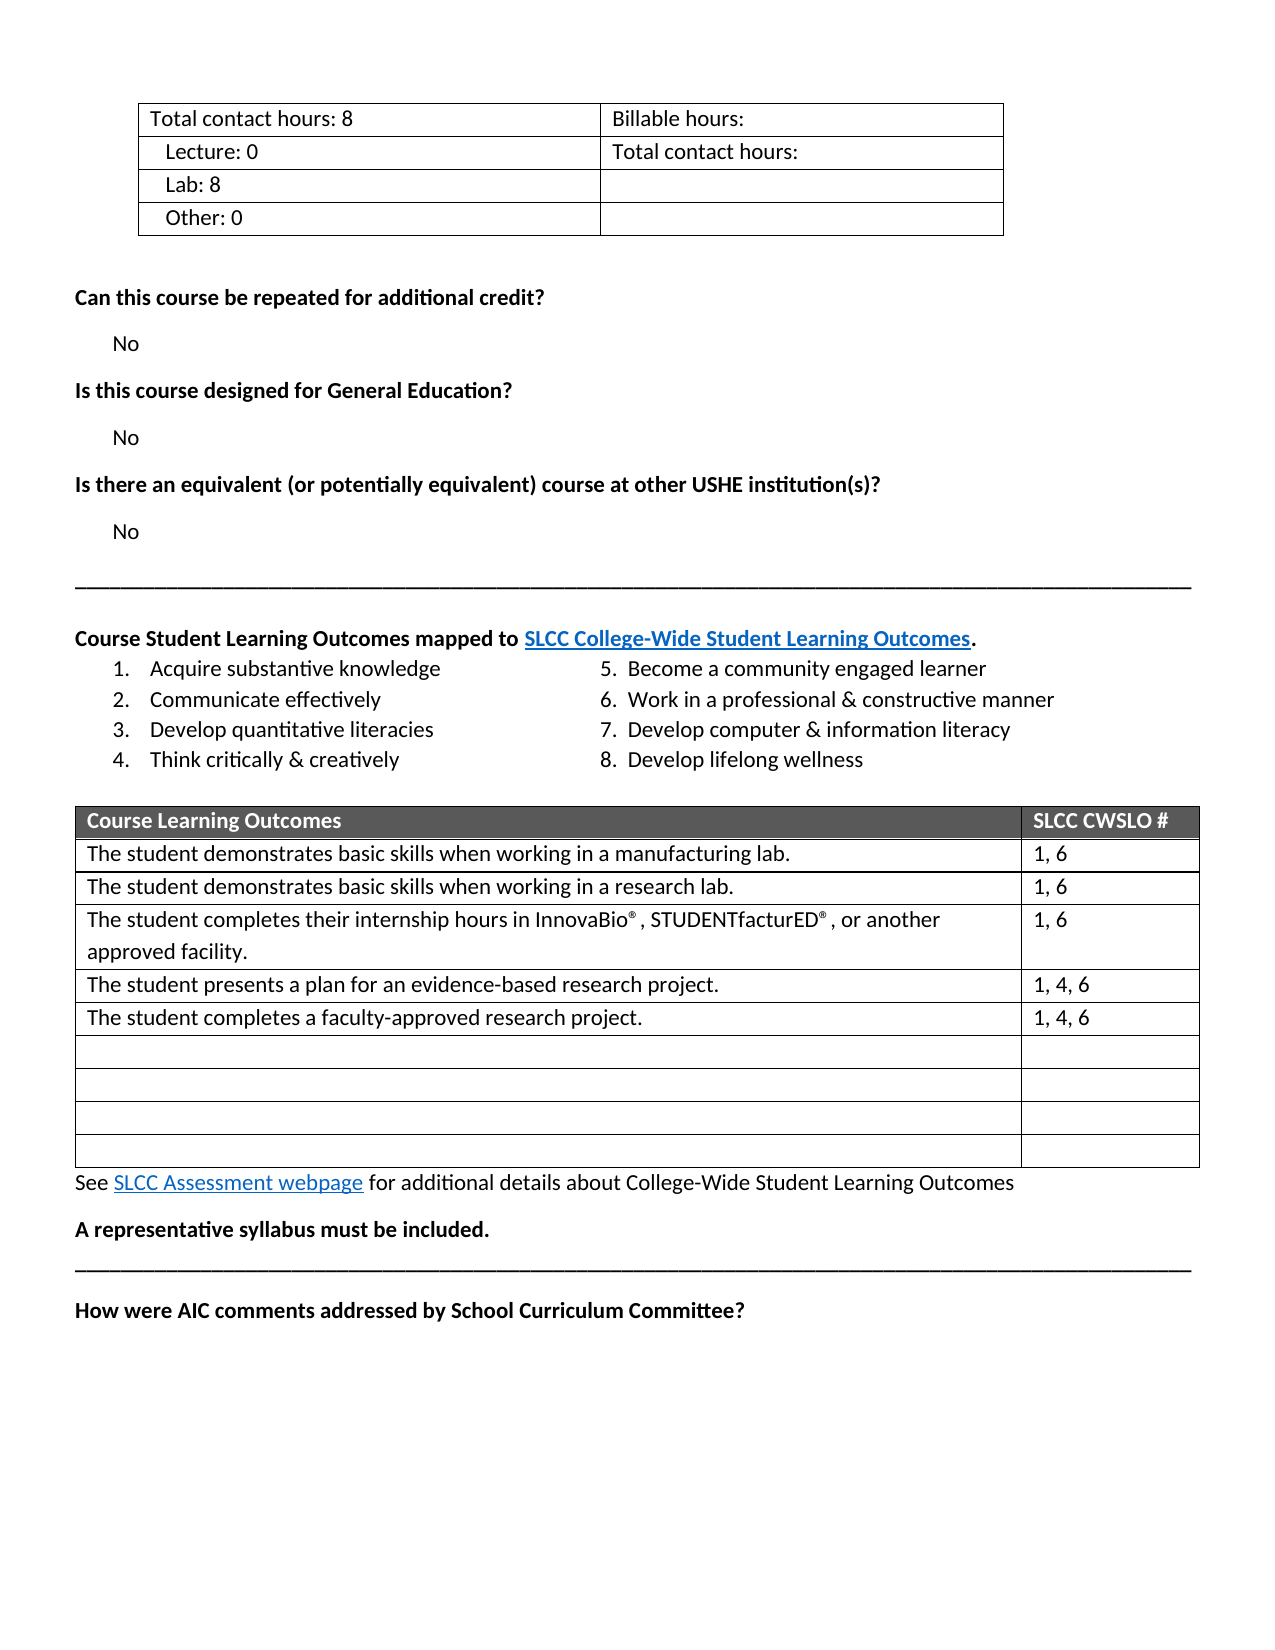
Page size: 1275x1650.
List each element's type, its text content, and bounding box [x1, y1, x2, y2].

table_cell [1022, 1069, 1199, 1101]
text __________________________________________________________________________________________________ [75, 564, 1200, 592]
table_cell Lab: 8 [139, 170, 600, 202]
list Think critically & creatively 8. Develop lifelong wellness [112, 745, 1200, 773]
text See SLCC Assessment webpage for additional details about College-Wide Student Learning Outcomes [75, 1168, 1200, 1196]
table_header Course Learning Outcomes [76, 807, 1021, 838]
table_cell [601, 170, 1003, 202]
table_cell 1, 6 [1022, 840, 1199, 871]
table_cell 1, 4, 6 [1022, 1003, 1199, 1035]
text Is this course designed for General Education? [75, 376, 1200, 404]
table_cell The student demonstrates basic skills when working in a manufacturing lab. [76, 840, 1021, 871]
text Can this course be repeated for additional credit? [75, 283, 1200, 311]
text How were AIC comments addressed by School Curriculum Committee? [75, 1296, 1200, 1324]
table_cell The student presents a plan for an evidence-based research project. [76, 970, 1021, 1002]
table_cell Billable hours: [601, 104, 1003, 136]
text No [112, 423, 1200, 451]
table_cell The student completes a faculty-approved research project. [76, 1003, 1021, 1035]
table_cell 1, 6 [1022, 873, 1199, 904]
list Develop quantitative literacies 7. Develop computer & information literacy [112, 715, 1200, 743]
table_cell The student demonstrates basic skills when working in a research lab. [76, 873, 1021, 904]
text A representative syllabus must be included. [75, 1215, 1200, 1243]
table_cell [76, 1135, 1021, 1167]
table_cell 1, 6 [1022, 905, 1199, 969]
table_cell Other: 0 [139, 203, 600, 235]
list Acquire substantive knowledge 5. Become a community engaged learner [112, 654, 1200, 682]
text Is there an equivalent (or potentially equivalent) course at other USHE institution(s)? [75, 470, 1200, 498]
table_cell Total contact hours: 8 [139, 104, 600, 136]
table_cell Total contact hours: [601, 137, 1003, 169]
table_cell 1, 4, 6 [1022, 970, 1199, 1002]
table_cell The student completes their internship hours in InnovaBio®, STUDENTfacturED®, or another approved facility. [76, 905, 1021, 969]
text No [112, 329, 1200, 357]
table_cell [1022, 1036, 1199, 1068]
text No [112, 517, 1200, 545]
table_cell [76, 1036, 1021, 1068]
table_cell [76, 1069, 1021, 1101]
table_cell [76, 1102, 1021, 1134]
list Communicate effectively 6. Work in a professional & constructive manner [112, 685, 1200, 713]
table_cell [1022, 1135, 1199, 1167]
text Course Student Learning Outcomes mapped to SLCC College-Wide Student Learning Outcomes. [75, 624, 1200, 652]
text __________________________________________________________________________________________________ [75, 1247, 1200, 1275]
table_cell [601, 203, 1003, 235]
table_header SLCC CWSLO # [1022, 807, 1199, 838]
table_cell Lecture: 0 [139, 137, 600, 169]
table_cell [1022, 1102, 1199, 1134]
